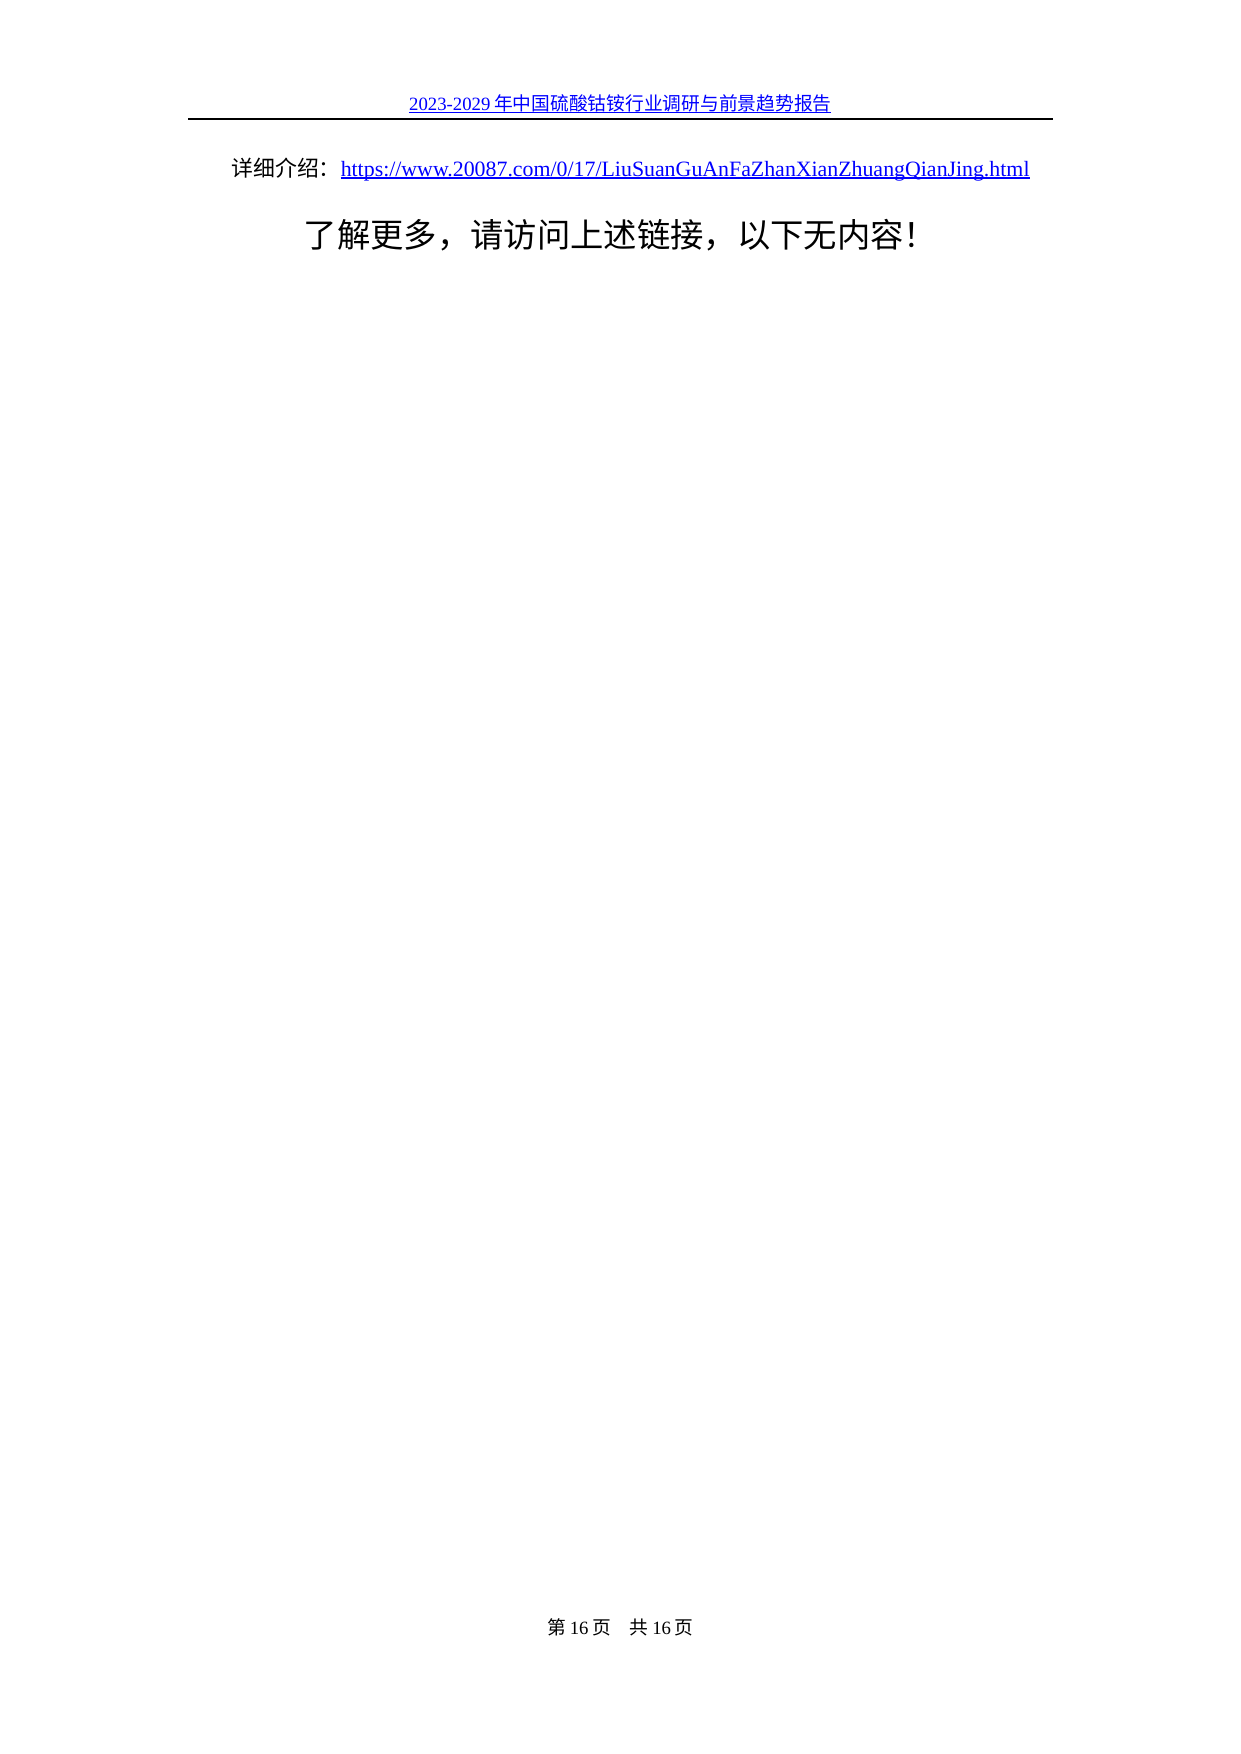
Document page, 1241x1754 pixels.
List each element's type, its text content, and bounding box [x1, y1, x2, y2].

text 详细介绍：https://www.20087.com/0/17/LiuSuanGuAnFaZhanXianZhuangQianJing.html [187, 150, 1053, 183]
title 了解更多，请访问上述链接，以下无内容！ [187, 200, 1053, 265]
